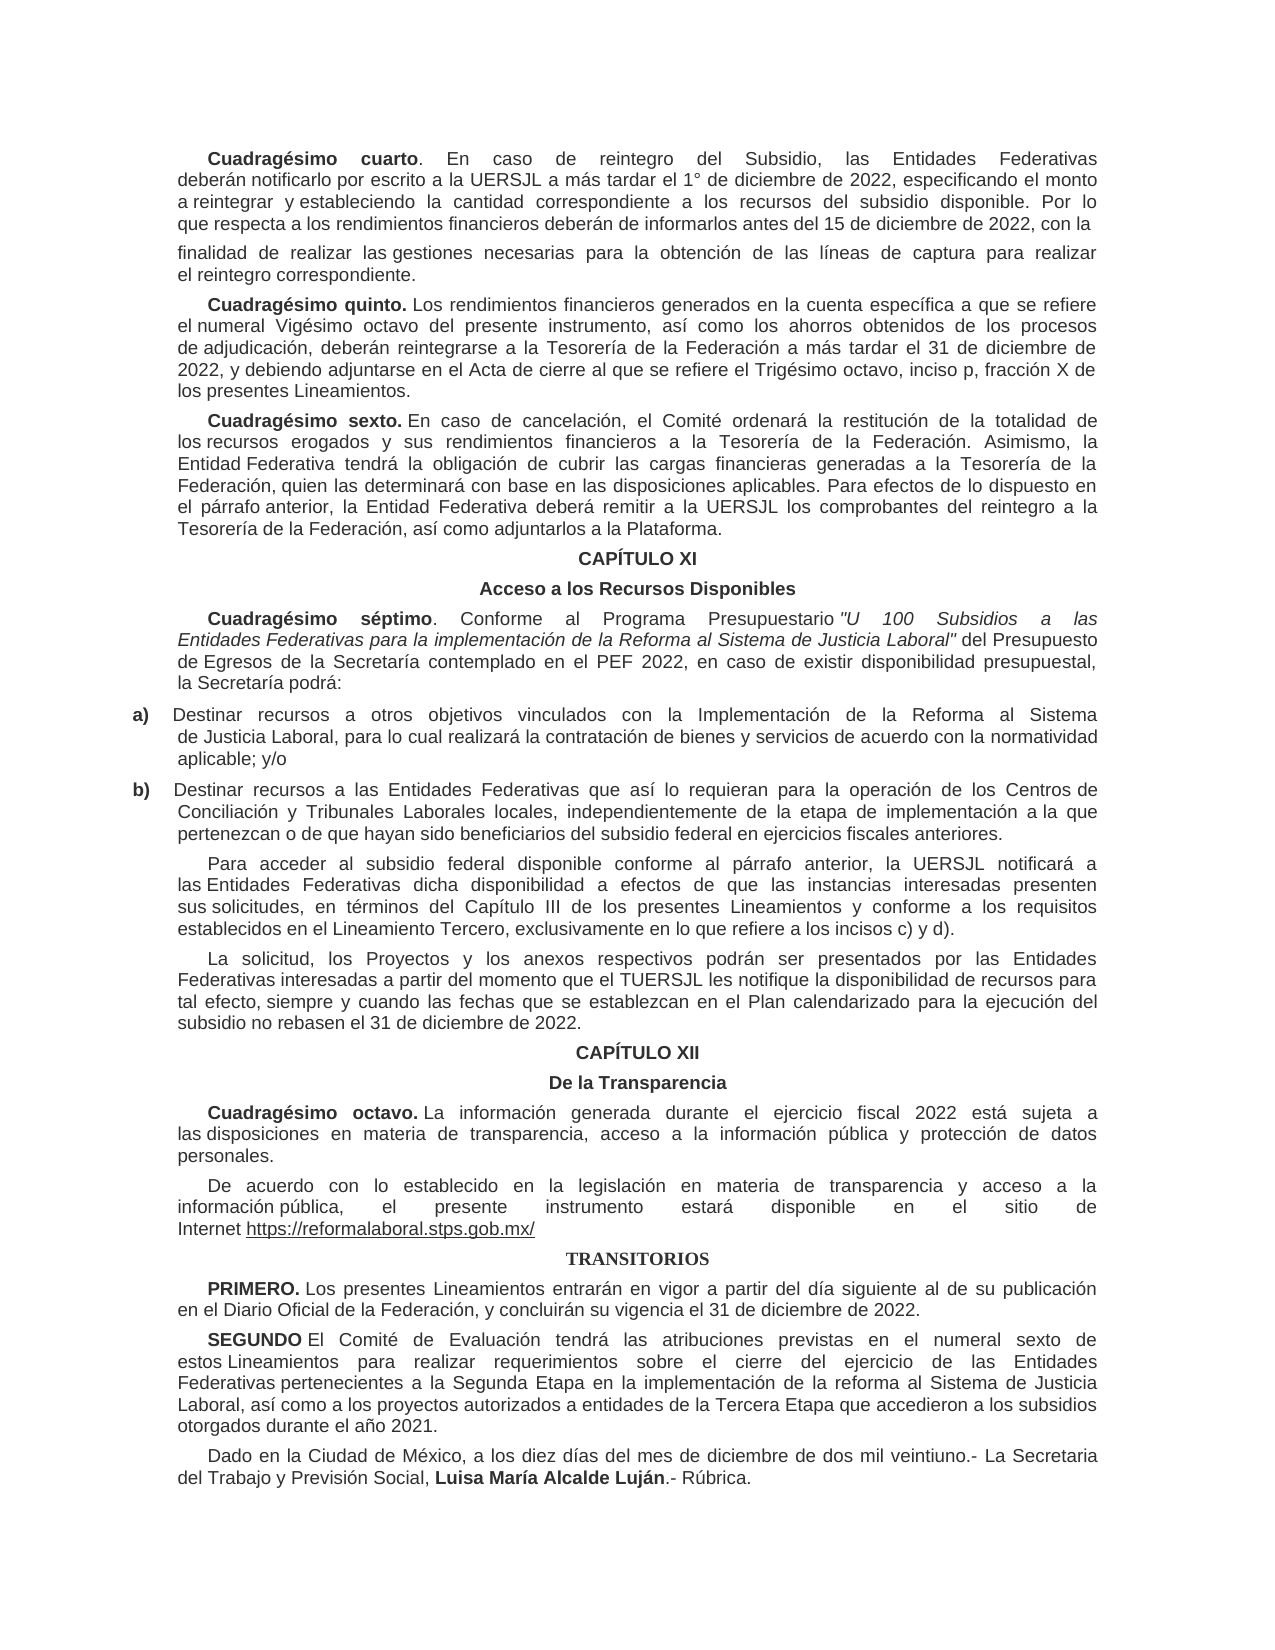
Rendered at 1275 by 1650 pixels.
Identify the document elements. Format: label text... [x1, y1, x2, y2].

text La solicitud, los Proyectos y los anexos respectivos podrán ser presentados por las Entidades Federativas interesadas a partir del momento que el TUERSJL les notifique la disponibilidad de recursos para tal efecto, siempre y cuando las fechas que se establezcan en el Plan calendarizado para la ejecución del subsidio no rebasen el 31 de diciembre de 2022. [177, 947, 1098, 1033]
text Para acceder al subsidio federal disponible conforme al párrafo anterior, la UERSJL notificará a las Entidades Federativas dicha disponibilidad a efectos de que las instancias interesadas presenten sus solicitudes, en términos del Capítulo III de los presentes Lineamientos y conforme a los requisitos establecidos en el Lineamiento Tercero, exclusivamente en lo que refiere a los incisos c) y d). [177, 853, 1098, 939]
text a) Destinar recursos a otros objetivos vinculados con la Implementación de la Reforma al Sistema de Justicia Laboral, para lo cual realizará la contratación de bienes y servicios de acuerdo con la normatividad aplicable; y/o [132, 702, 1098, 769]
text De acuerdo con lo establecido en la legislación en materia de transparencia y acceso a la información pública, el presente instrumento estará disponible en el sitio de Internet https://reformalaboral.stps.gob.mx/ [177, 1175, 1098, 1239]
text Cuadragésimo séptimo. Conforme al Programa Presupuestario "U 100 Subsidios a las Entidades Federativas para la implementación de la Reforma al Sistema de Justicia Laboral" del Presupuesto de Egresos de la Secretaría contemplado en el PEF 2022, en caso de existir disponibilidad presupuestal, la Secretaría podrá: [177, 607, 1098, 693]
text Cuadragésimo octavo. La información generada durante el ejercicio fiscal 2022 está sujeta a las disposiciones en materia de transparencia, acceso a la información pública y protección de datos personales. [177, 1102, 1098, 1166]
text Cuadragésimo quinto. Los rendimientos financieros generados en la cuenta específica a que se refiere el numeral Vigésimo octavo del presente instrumento, así como los ahorros obtenidos de los procesos de adjudicación, deberán reintegrarse a la Tesorería de la Federación a más tardar el 31 de diciembre de 2022, y debiendo adjuntarse en el Acta de cierre al que se refiere el Trigésimo octavo, inciso p, fracción X de los presentes Lineamientos. [177, 294, 1098, 401]
text Acceso a los Recursos Disponibles [177, 577, 1098, 599]
text De la Transparencia [177, 1072, 1098, 1093]
text Cuadragésimo sexto. En caso de cancelación, el Comité ordenará la restitución de la totalidad de los recursos erogados y sus rendimientos financieros a la Tesorería de la Federación. Asimismo, la Entidad Federativa tendrá la obligación de cubrir las cargas financieras generadas a la Tesorería de la Federación, quien las determinará con base en las disposiciones aplicables. Para efectos de lo dispuesto en el párrafo anterior, la Entidad Federativa deberá remitir a la UERSJL los comprobantes del reintegro a la Tesorería de la Federación, así como adjuntarlos a la Plataforma. [177, 410, 1098, 539]
text b) Destinar recursos a las Entidades Federativas que así lo requieran para la operación de los Centros de Conciliación y Tribunales Laborales locales, independientemente de la etapa de implementación a la que pertenezcan o de que hayan sido beneficiarios del subsidio federal en ejercicios fiscales anteriores. [132, 777, 1098, 844]
text Dado en la Ciudad de México, a los diez días del mes de diciembre de dos mil veintiuno.- La Secretaria del Trabajo y Previsión Social, Luisa María Alcalde Luján.- Rúbrica. [177, 1445, 1098, 1488]
text CAPÍTULO XI [177, 547, 1098, 569]
text SEGUNDO El Comité de Evaluación tendrá las atribuciones previstas en el numeral sexto de estos Lineamientos para realizar requerimientos sobre el cierre del ejercicio de las Entidades Federativas pertenecientes a la Segunda Etapa en la implementación de la reforma al Sistema de Justicia Laboral, así como a los proyectos autorizados a entidades de la Tercera Etapa que accedieron a los subsidios otorgados durante el año 2021. [177, 1329, 1098, 1437]
text CAPÍTULO XII [177, 1042, 1098, 1063]
text PRIMERO. Los presentes Lineamientos entrarán en vigor a partir del día siguiente al de su publicación en el Diario Oficial de la Federación, y concluirán su vigencia el 31 de diciembre de 2022. [177, 1278, 1098, 1321]
text Cuadragésimo cuarto. En caso de reintegro del Subsidio, las Entidades Federativas deberán notificarlo por escrito a la UERSJL a más tardar el 1° de diciembre de 2022, especificando el monto a reintegrar y estableciendo la cantidad correspondiente a los recursos del subsidio disponible. Por lo que respecta a los rendimientos financieros deberán de informarlos antes del 15 de diciembre de 2022, con la [177, 148, 1098, 234]
text TRANSITORIOS [177, 1248, 1098, 1269]
text finalidad de realizar las gestiones necesarias para la obtención de las líneas de captura para realizar el reintegro correspondiente. [177, 242, 1098, 285]
